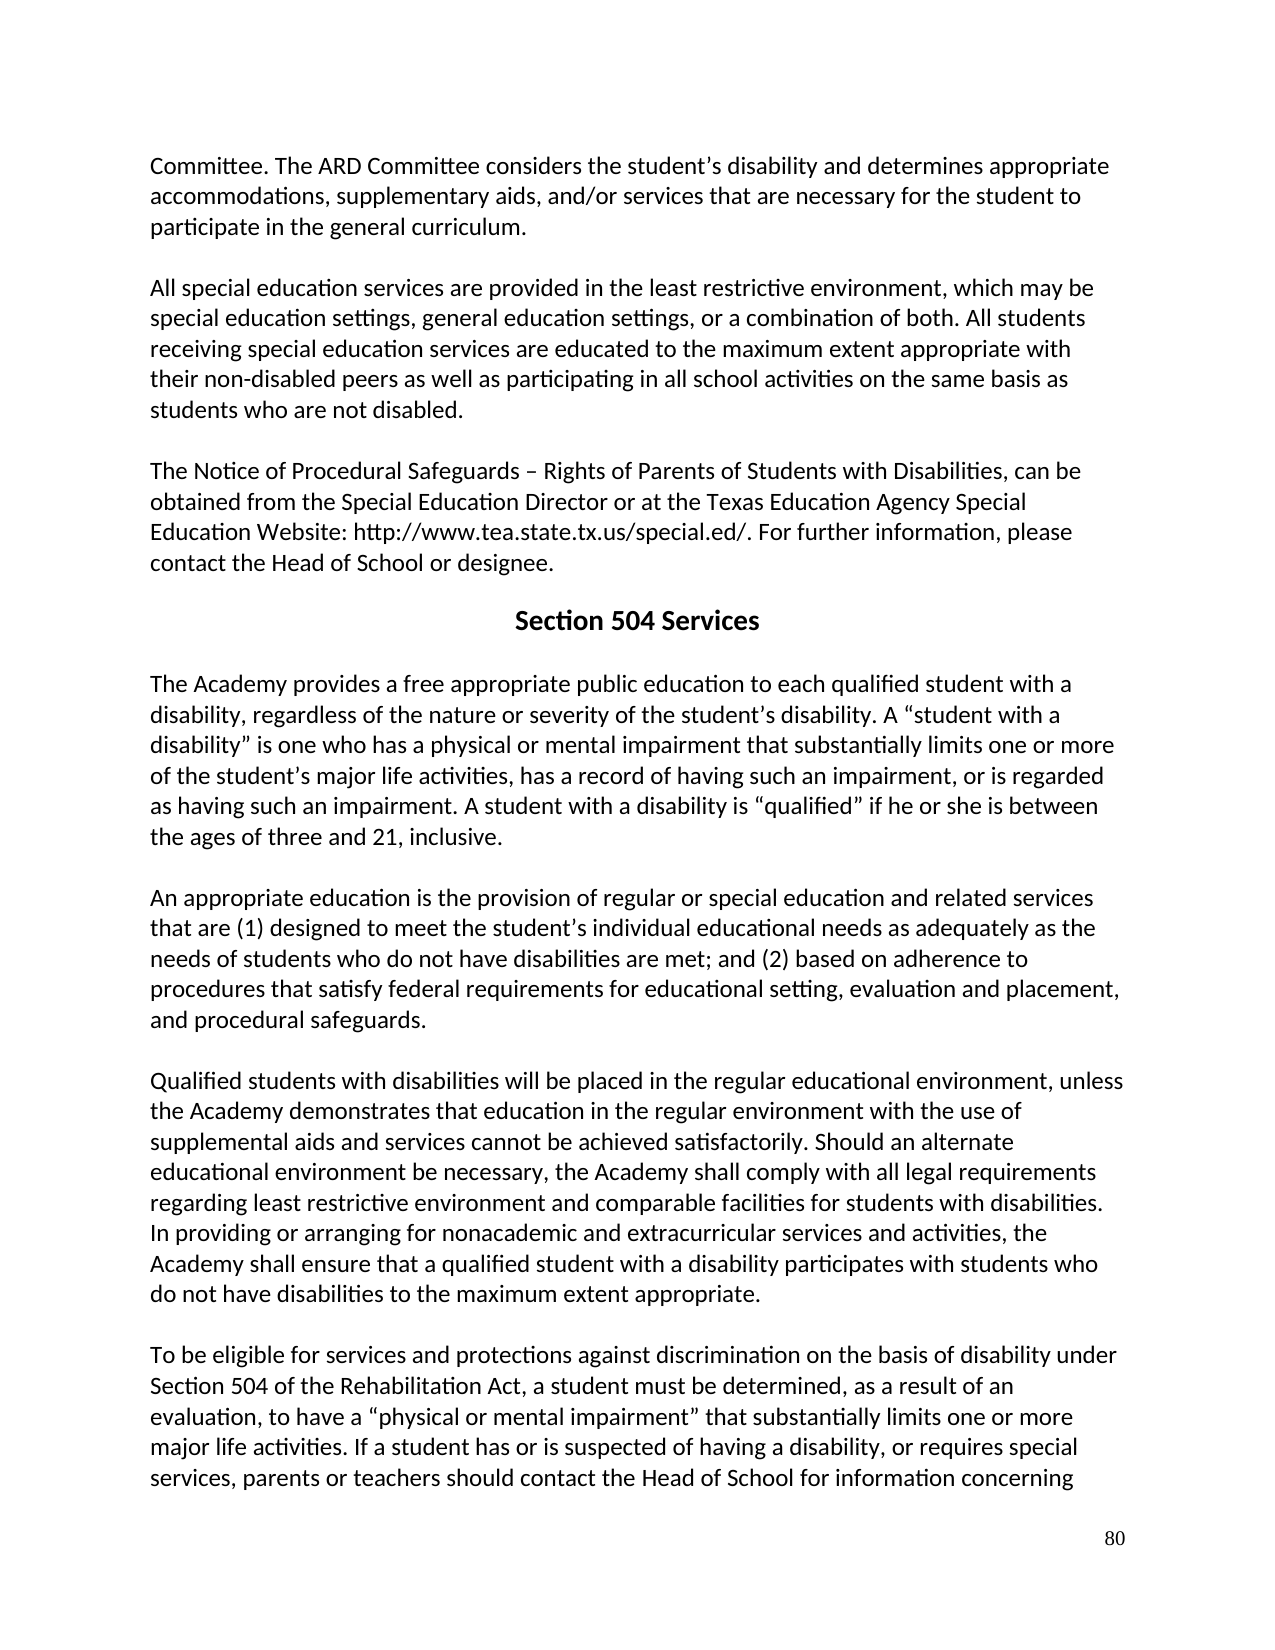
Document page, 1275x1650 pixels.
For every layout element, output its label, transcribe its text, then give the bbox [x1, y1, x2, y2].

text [150, 150, 1125, 242]
text An appropriate education is the provision of regular or special education and related services that are (1) designed to meet the student’s individual educational needs as adequately as the needs of students who do not have disabilities are met; and (2) based on adherence to procedures that satisfy federal requirements for educational setting, evaluation and placement, and procedural safeguards. [150, 882, 1125, 1034]
text All special education services are provided in the least restrictive environment, which may be special education settings, general education settings, or a combination of both. All students receiving special education services are educated to the maximum extent appropriate with their non-disabled peers as well as participating in all school activities on the same basis as students who are not disabled. [150, 272, 1125, 425]
text The Notice of Procedural Safeguards – Rights of Parents of Students with Disabilities, can be obtained from the Special Education Director or at the Texas Education Agency Special Education Website: http://www.tea.state.tx.us/special.ed/. For further information, please contact the Head of School or designee. [150, 455, 1125, 577]
text The Academy provides a free appropriate public education to each qualified student with a disability, regardless of the nature or severity of the student’s disability. A “student with a disability” is one who has a physical or mental impairment that substantially limits one or more of the student’s major life activities, has a record of having such an impairment, or is regarded as having such an impairment. A student with a disability is “qualified” if he or she is between the ages of three and 21, inclusive. [150, 668, 1125, 851]
subtitle Section 504 Services [150, 602, 1125, 638]
text Qualified students with disabilities will be placed in the regular educational environment, unless the Academy demonstrates that education in the regular environment with the use of supplemental aids and services cannot be achieved satisfactorily. Should an alternate educational environment be necessary, the Academy shall comply with all legal requirements regarding least restrictive environment and comparable facilities for students with disabilities. In providing or arranging for nonacademic and extracurricular services and activities, the Academy shall ensure that a qualified student with a disability participates with students who do not have disabilities to the maximum extent appropriate. [150, 1065, 1125, 1309]
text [150, 1340, 1125, 1492]
